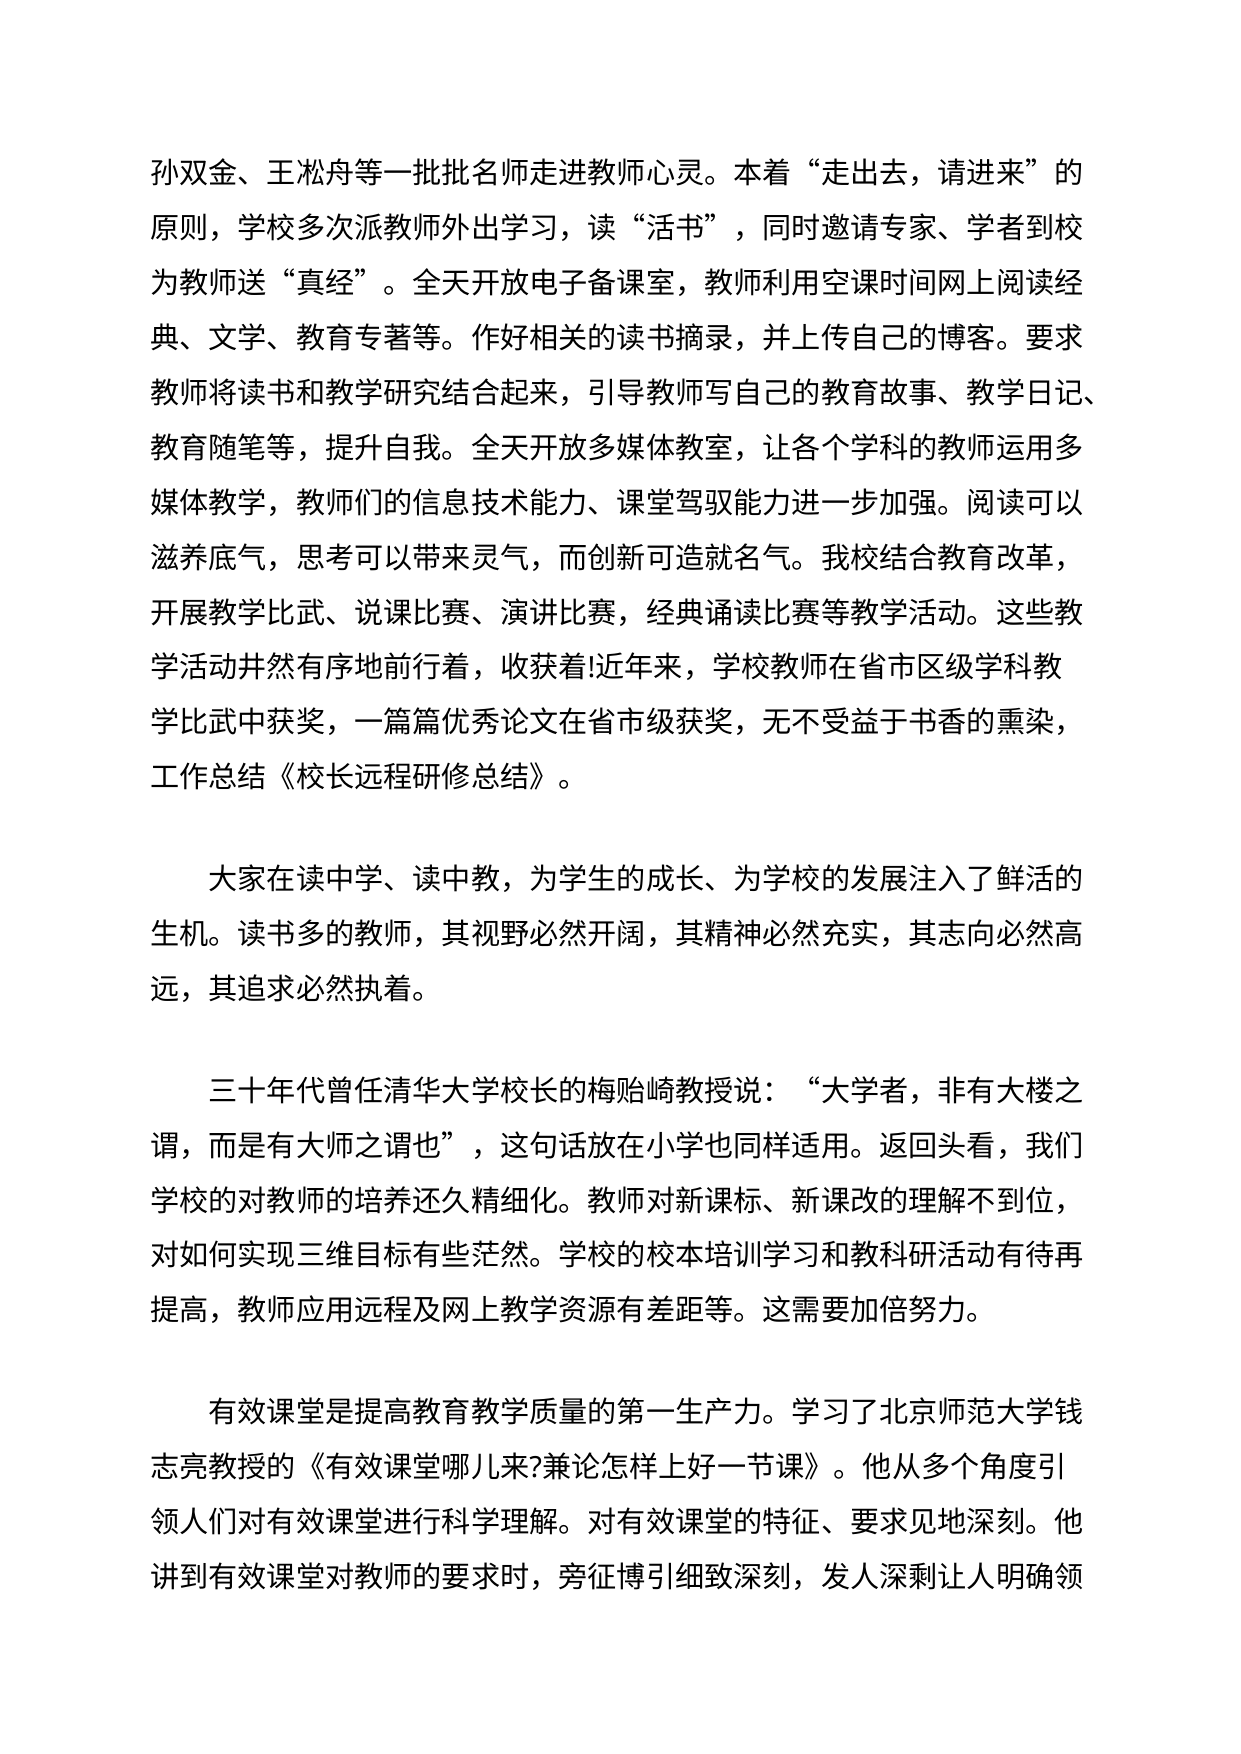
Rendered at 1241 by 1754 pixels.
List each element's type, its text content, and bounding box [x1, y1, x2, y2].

text 三十年代曾任清华大学校长的梅贻崎教授说：“大学者，非有大楼之谓，而是有大师之谓也”，这句话放在小学也同样适用。返回头看，我们学校的对教师的培养还久精细化。教师对新课标、新课改的理解不到位，对如何实现三维目标有些茫然。学校的校本培训学习和教科研活动有待再提高，教师应用远程及网上教学资源有差距等。这需要加倍努力。 [150, 1067, 1090, 1329]
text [150, 150, 1090, 796]
text 大家在读中学、读中教，为学生的成长、为学校的发展注入了鲜活的生机。读书多的教师，其视野必然开阔，其精神必然充实，其志向必然高远，其追求必然执着。 [150, 856, 1090, 1008]
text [150, 1389, 1090, 1596]
